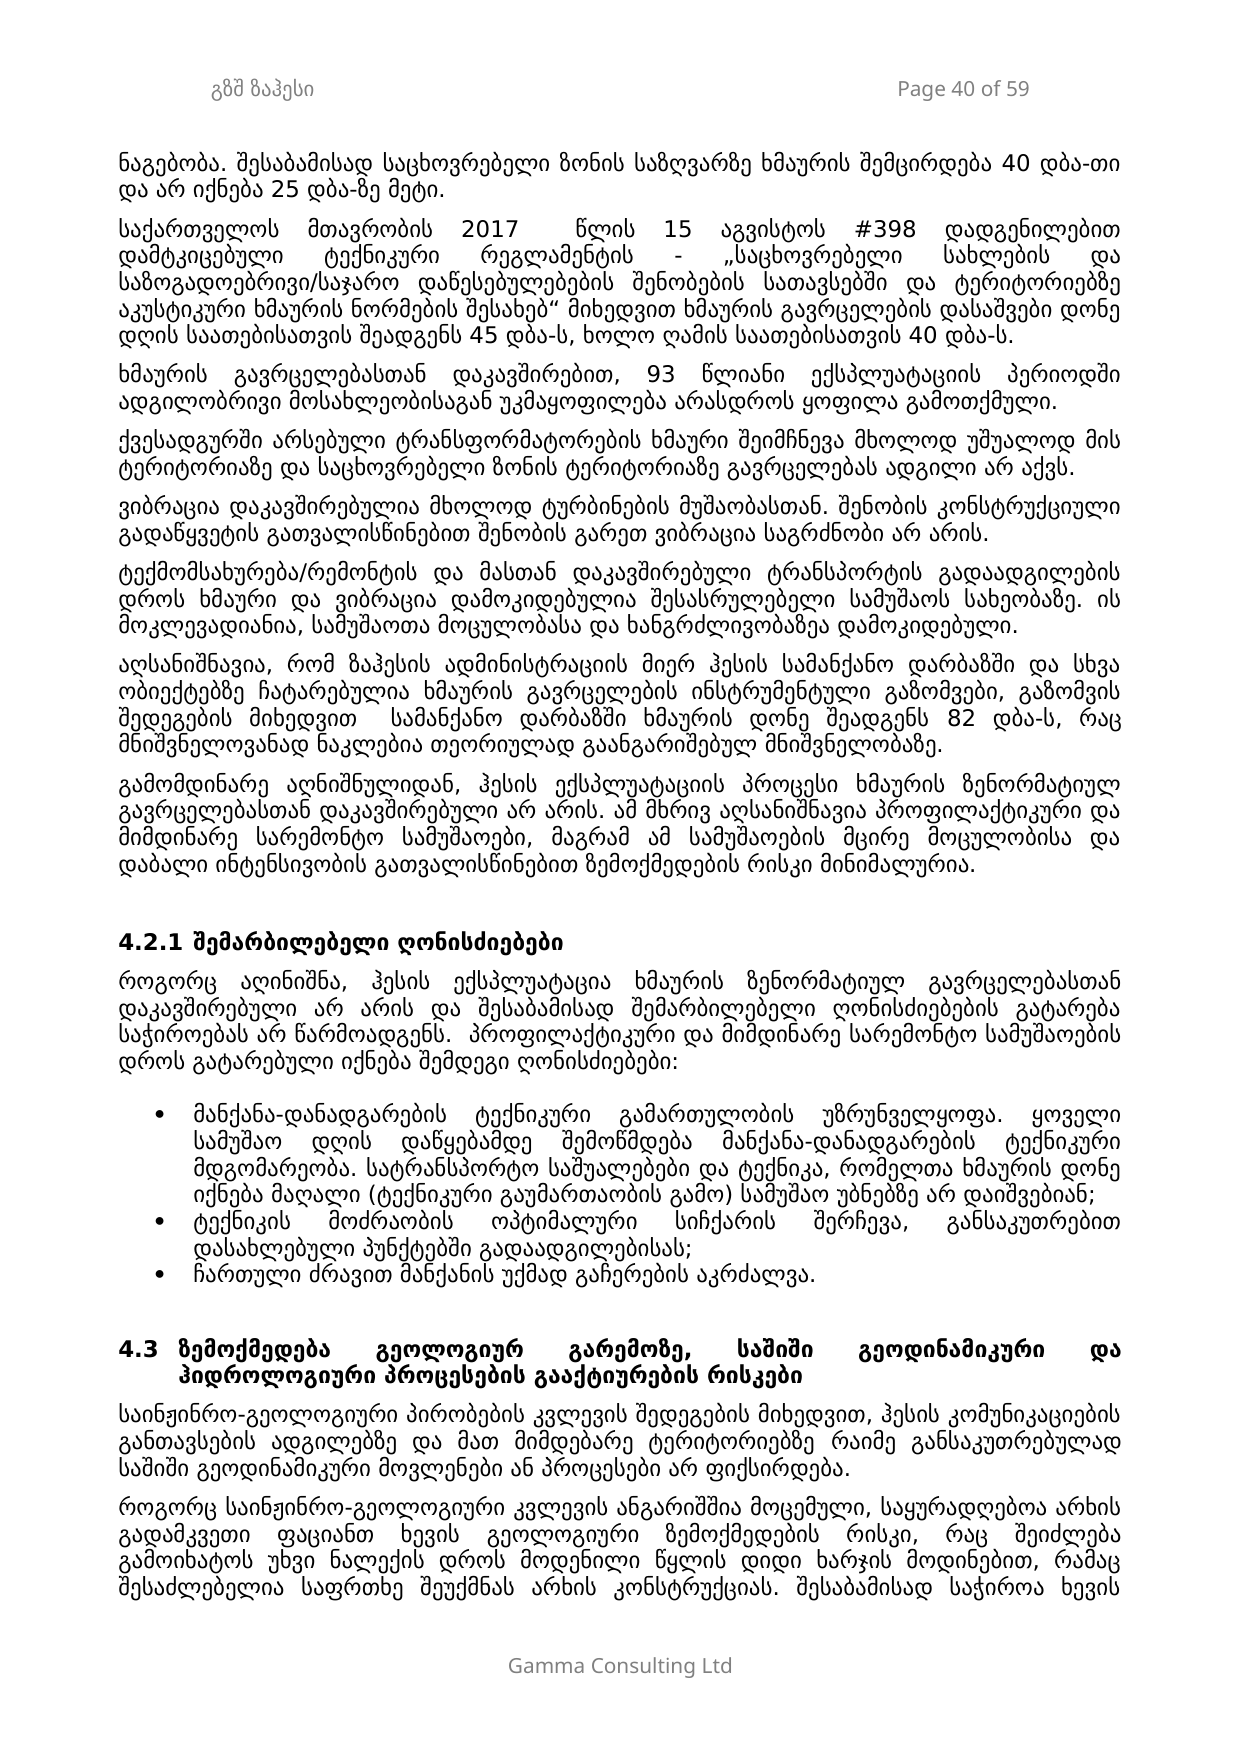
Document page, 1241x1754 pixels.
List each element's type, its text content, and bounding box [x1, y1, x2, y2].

subtitle ზემოქმედება გეოლოგიურ გარემოზე, საშიში გეოდინამიკური და ჰიდროლოგიური პროცესების გააქტიურების რისკები [118, 1336, 1122, 1389]
text საინჟინრო-გეოლოგიური პირობების კვლევის შედეგების მიხედვით, ჰესის კომუნიკაციების განთავსების ადგილებზე და მათ მიმდებარე ტერიტორიებზე რაიმე განსაკუთრებულად საშიში გეოდინამიკური მოვლენები ან პროცესები არ ფიქსირდება. [118, 1402, 1122, 1482]
text ტექმომსახურება/რემონტის და მასთან დაკავშირებული ტრანსპორტის გადაადგილების დროს ხმაური და ვიბრაცია დამოკიდებულია შესასრულებელი სამუშაოს სახეობაზე. ის მოკლევადიანია, სამუშაოთა მოცულობასა და ხანგრძლივობაზეა დამოკიდებული. [118, 559, 1122, 639]
text ქვესადგურში არსებული ტრანსფორმატორების ხმაური შეიმჩნევა მხოლოდ უშუალოდ მის ტერიტორიაზე და საცხოვრებელი ზონის ტერიტორიაზე გავრცელებას ადგილი არ აქვს. [118, 427, 1122, 481]
text ვიბრაცია დაკავშირებულია მხოლოდ ტურბინების მუშაობასთან. შენობის კონსტრუქციული გადაწყვეტის გათვალისწინებით შენობის გარეთ ვიბრაცია საგრძნობი არ არის. [118, 493, 1122, 547]
text აღსანიშნავია, რომ ზაჰესის ადმინისტრაციის მიერ ჰესის სამანქანო დარბაზში და სხვა ობიექტებზე ჩატარებულია ხმაურის გავრცელების ინსტრუმენტული გაზომვები, გაზომვის შედეგების მიხედვით სამანქანო დარბაზში ხმაურის დონე შეადგენს 82 დბა-ს, რაც მნიშვნელოვანად ნაკლებია თეორიულად გაანგარიშებულ მნიშვნელობაზე. [118, 652, 1122, 758]
list ტექნიკის მოძრაობის ოპტიმალური სიჩქარის შერჩევა, განსაკუთრებით დასახლებული პუნქტებში გადაადგილებისას; [156, 1208, 1122, 1262]
list მანქანა-დანადგარების ტექნიკური გამართულობის უზრუნველყოფა. ყოველი სამუშაო დღის დაწყებამდე შემოწმდება მანქანა-დანადგარების ტექნიკური მდგომარეობა. სატრანსპორტო საშუალებები და ტექნიკა, რომელთა ხმაურის დონე იქნება მაღალი (ტექნიკური გაუმართაობის გამო) სამუშაო უბნებზე არ დაიშვებიან; [156, 1102, 1122, 1208]
subtitle შემარბილებელი ღონისძიებები [118, 929, 1122, 956]
text როგორც აღინიშნა, ჰესის ექსპლუატაცია ხმაურის ზენორმატიულ გავრცელებასთან დაკავშირებული არ არის და შესაბამისად შემარბილებელი ღონისძიებების გატარება საჭიროებას არ წარმოადგენს. პროფილაქტიკური და მიმდინარე სარემონტო სამუშაოების დროს გატარებული იქნება შემდეგი ღონისძიებები: [118, 968, 1122, 1075]
text ხმაურის გავრცელებასთან დაკავშირებით, 93 წლიანი ექსპლუატაციის პერიოდში ადგილობრივი მოსახლეობისაგან უკმაყოფილება არასდროს ყოფილა გამოთქმული. [118, 362, 1122, 415]
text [118, 150, 1122, 203]
list ჩართული ძრავით მანქანის უქმად გაჩერების აკრძალვა. [156, 1262, 1122, 1288]
text გამომდინარე აღნიშნულიდან, ჰესის ექსპლუატაციის პროცესი ხმაურის ზენორმატიულ გავრცელებასთან დაკავშირებული არ არის. ამ მხრივ აღსანიშნავია პროფილაქტიკური და მიმდინარე სარემონტო სამუშაოები, მაგრამ ამ სამუშაოების მცირე მოცულობისა და დაბალი ინტენსივობის გათვალისწინებით ზემოქმედების რისკი მინიმალურია. [118, 771, 1122, 877]
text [118, 1494, 1122, 1601]
text საქართველოს მთავრობის 2017 წლის 15 აგვისტოს #398 დადგენილებით დამტკიცებული ტექნიკური რეგლამენტის - „საცხოვრებელი სახლების და საზოგადოებრივი/საჯარო დაწესებულებების შენობების სათავსებში და ტერიტორიებზე აკუსტიკური ხმაურის ნორმების შესახებ“ მიხედვით ხმაურის გავრცელების დასაშვები დონე დღის საათებისათვის შეადგენს 45 დბა-ს, ხოლო ღამის საათებისათვის 40 დბა-ს. [118, 216, 1122, 349]
